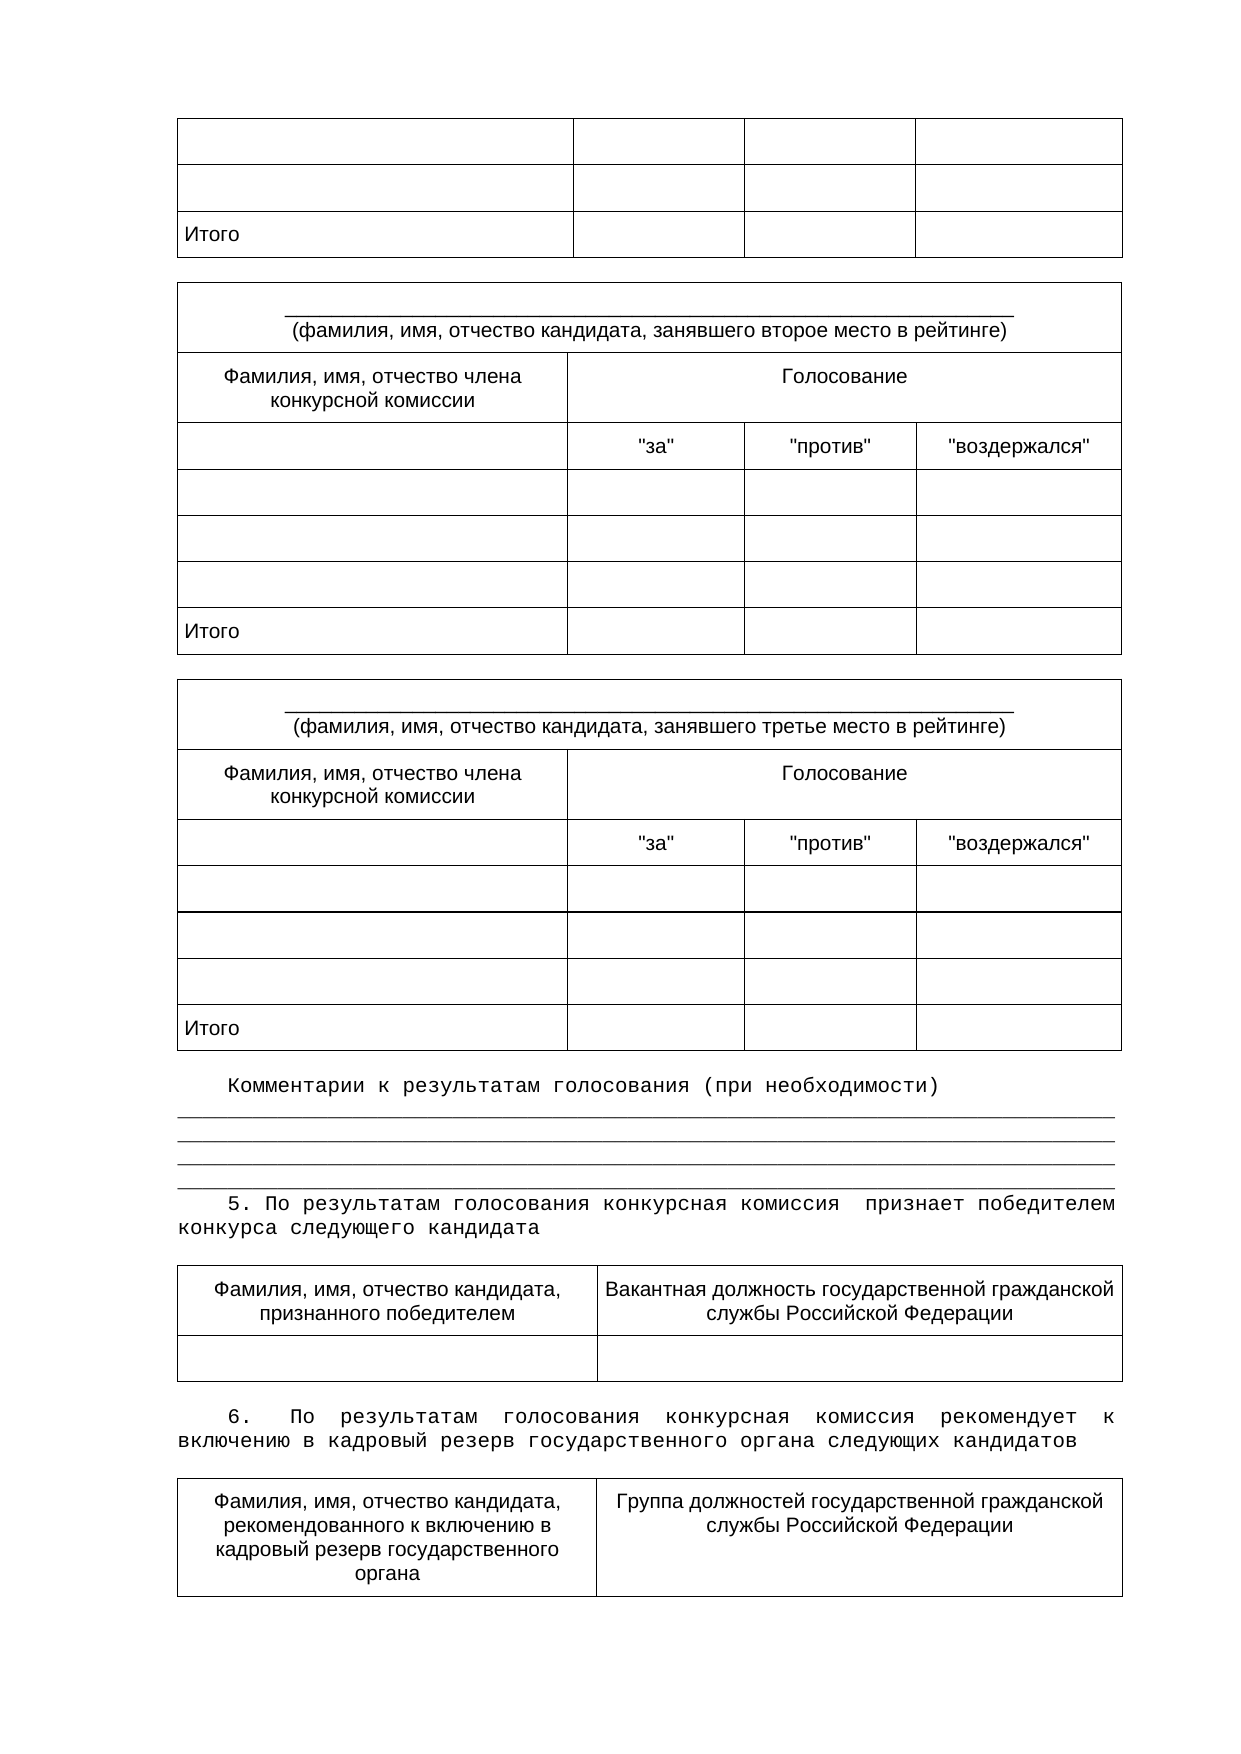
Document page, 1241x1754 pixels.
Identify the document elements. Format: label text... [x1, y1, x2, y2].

table_cell "воздержался" [917, 820, 1121, 865]
text Комментарии к результатам голосования (при необходимости) [177, 1075, 1152, 1099]
table_cell [916, 119, 1122, 164]
table_cell Голосование [568, 750, 1121, 819]
table_cell [178, 562, 567, 607]
table_cell [745, 119, 915, 164]
table_cell [745, 562, 916, 607]
table_cell [745, 866, 916, 911]
table_cell Фамилия, имя, отчество члена конкурсной комиссии [178, 353, 567, 422]
table_cell [568, 913, 744, 958]
table_cell [568, 866, 744, 911]
table_cell [178, 820, 567, 865]
text 6. По результатам голосования конкурсная комиссия рекомендует к [177, 1406, 1152, 1430]
table_cell "за" [568, 423, 744, 468]
table_cell [917, 913, 1121, 958]
table_cell [568, 562, 744, 607]
table_cell [178, 165, 573, 211]
table_cell Итого [178, 212, 573, 257]
table_cell [917, 470, 1121, 515]
table_cell [178, 1336, 597, 1381]
table_cell [917, 866, 1121, 911]
text 5. По результатам голосования конкурсная комиссия признает победителем [177, 1193, 1152, 1217]
table_cell [916, 212, 1122, 257]
table_cell [745, 516, 916, 561]
table_cell [745, 959, 916, 1004]
table_header Фамилия, имя, отчество кандидата, признанного победителем [178, 1266, 597, 1335]
table_cell [568, 1005, 744, 1050]
table_header _______________________________________________________________ (фамилия, имя, отчество кандидата, занявшего третье место в рейтинге) [178, 680, 1121, 749]
text конкурса следующего кандидата [177, 1217, 1152, 1241]
table_cell [916, 165, 1122, 211]
table_cell [178, 959, 567, 1004]
table_header _______________________________________________________________ (фамилия, имя, отчество кандидата, занявшего второе место в рейтинге) [178, 283, 1121, 352]
table_cell [178, 119, 573, 164]
table_cell [598, 1336, 1122, 1381]
table_cell [745, 165, 915, 211]
table_cell Итого [178, 1005, 567, 1050]
table_cell [917, 959, 1121, 1004]
table_cell [178, 516, 567, 561]
table_header Группа должностей государственной гражданской службы Российской Федерации [597, 1479, 1122, 1596]
table_cell [745, 470, 916, 515]
text ___________________________________________________________________________ [177, 1099, 1152, 1122]
table_cell [574, 119, 744, 164]
table_cell [568, 470, 744, 515]
text ___________________________________________________________________________ [177, 1146, 1152, 1170]
table_cell [178, 470, 567, 515]
table_cell Голосование [568, 353, 1121, 422]
table_cell [574, 212, 744, 257]
table_cell [568, 608, 744, 653]
table_cell [178, 423, 567, 468]
table_cell "против" [745, 423, 916, 468]
table_cell [917, 562, 1121, 607]
table_header Фамилия, имя, отчество кандидата, рекомендованного к включению в кадровый резерв государственного органа [178, 1479, 596, 1596]
table_cell "против" [745, 820, 916, 865]
table_cell [178, 913, 567, 958]
table_cell [568, 959, 744, 1004]
table_cell [745, 913, 916, 958]
table_cell [745, 608, 916, 653]
table_cell "воздержался" [917, 423, 1121, 468]
table_cell [745, 212, 915, 257]
table_cell [745, 1005, 916, 1050]
table_cell Фамилия, имя, отчество члена конкурсной комиссии [178, 750, 567, 819]
text включению в кадровый резерв государственного органа следующих кандидатов [177, 1430, 1152, 1453]
text ___________________________________________________________________________ [177, 1170, 1152, 1193]
table_cell Итого [178, 608, 567, 653]
table_cell [178, 866, 567, 911]
text ___________________________________________________________________________ [177, 1122, 1152, 1146]
table_header Вакантная должность государственной гражданской службы Российской Федерации [598, 1266, 1122, 1335]
table_cell "за" [568, 820, 744, 865]
table_cell [917, 516, 1121, 561]
table_cell [574, 165, 744, 211]
table_cell [568, 516, 744, 561]
table_cell [917, 1005, 1121, 1050]
table_cell [917, 608, 1121, 653]
